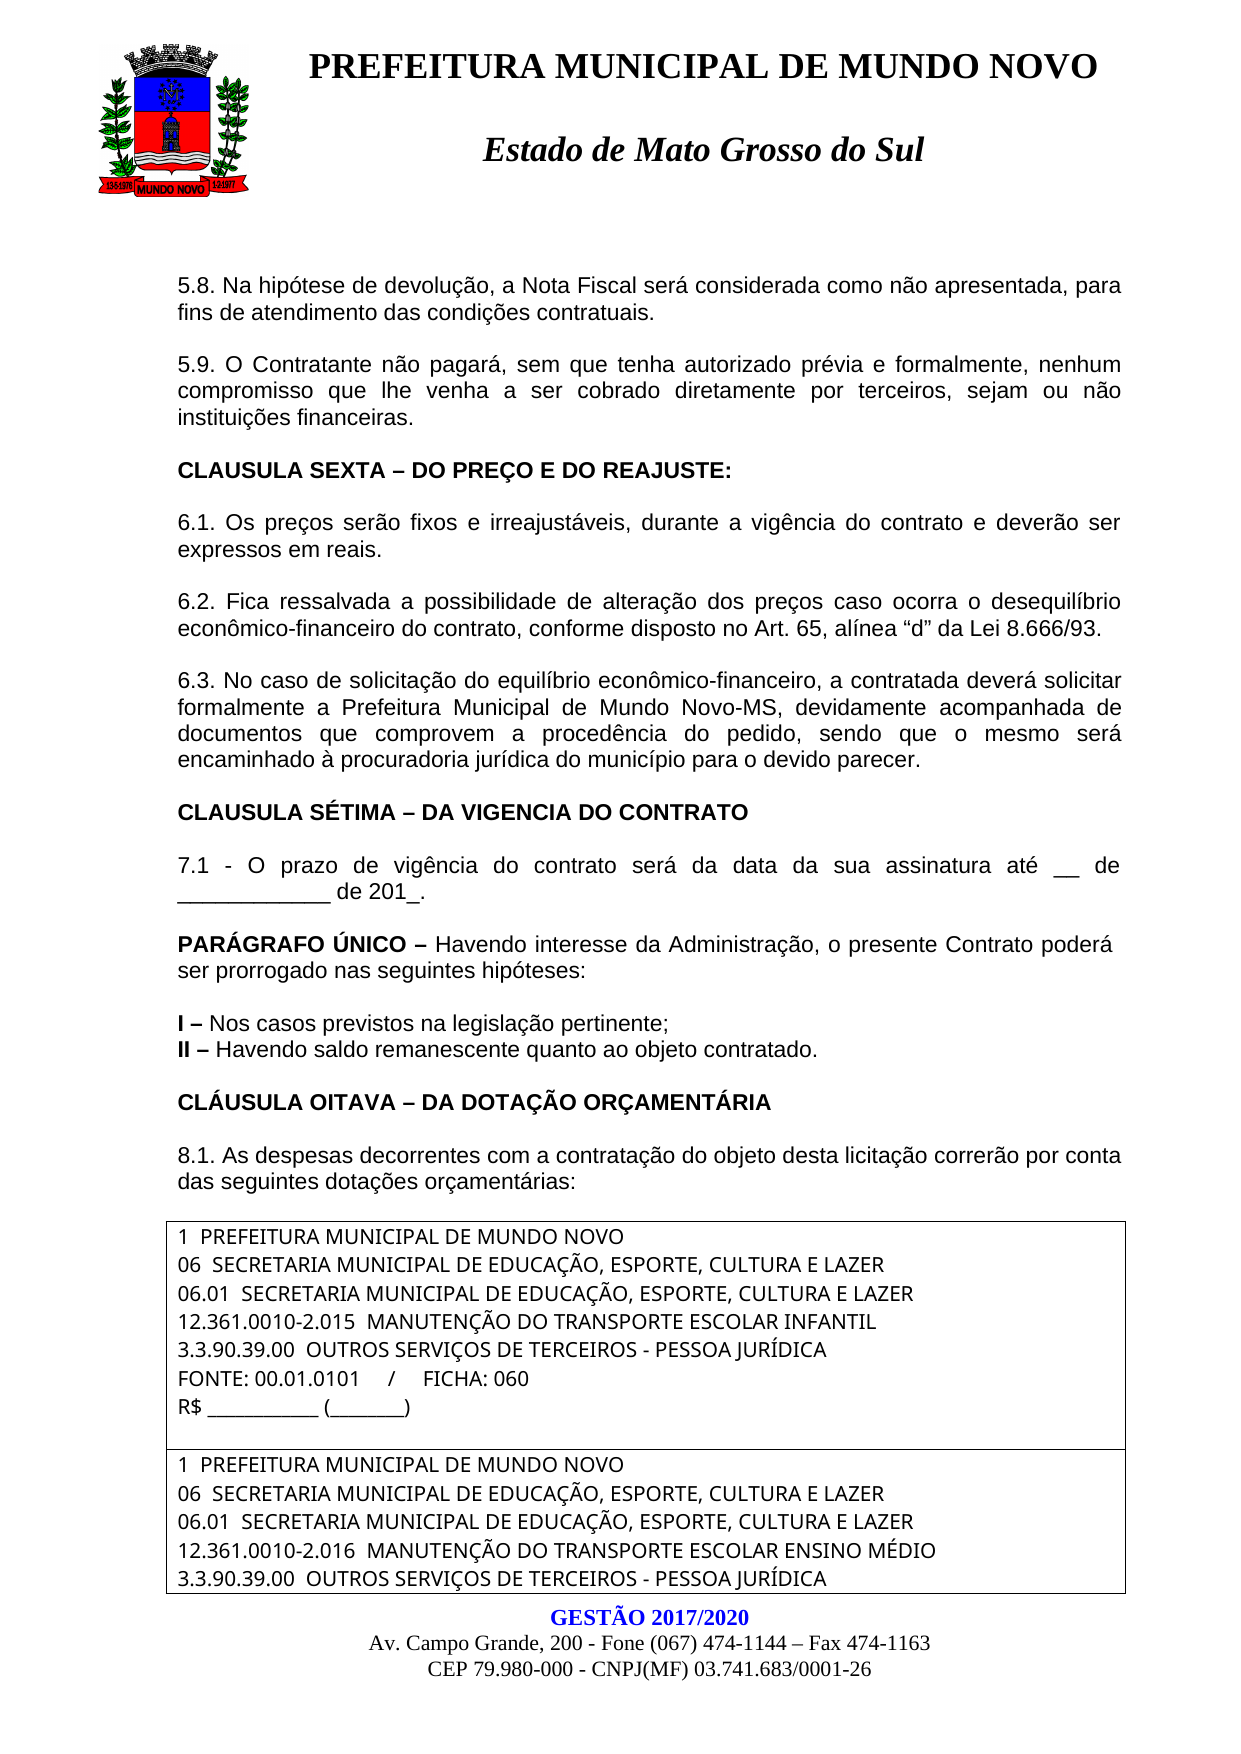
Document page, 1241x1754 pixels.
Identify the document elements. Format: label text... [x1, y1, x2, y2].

text CLÁUSULA OITAVA – DA DOTAÇÃO ORÇAMENTÁRIA [177, 1089, 1122, 1115]
text 6.2. Fica ressalvada a possibilidade de alteração dos preços caso ocorra o desequilíbrio econômico-financeiro do contrato, conforme disposto no Art. 65, alínea “d” da Lei 8.666/93. [177, 588, 1122, 641]
text PARÁGRAFO ÚNICO – Havendo interesse da Administração, o presente Contrato poderá ser prorrogado nas seguintes hipóteses: [177, 931, 1113, 984]
text CLAUSULA SEXTA – DO PREÇO E DO REAJUSTE: [177, 457, 1122, 483]
text CLAUSULA SÉTIMA – DA VIGENCIA DO CONTRATO [177, 799, 1122, 826]
text 8.1. As despesas decorrentes com a contratação do objeto desta licitação correrão por conta das seguintes dotações orçamentárias: [177, 1142, 1122, 1194]
text 7.1 - O prazo de vigência do contrato será da data da sua assinatura até __ de ____________ de 201_. [177, 852, 1122, 904]
text 6.3. No caso de solicitação do equilíbrio econômico-financeiro, a contratada deverá solicitar formalmente a Prefeitura Municipal de Mundo Novo-MS, devidamente acompanhada de documentos que comprovem a procedência do pedido, sendo que o mesmo será encaminhado à procuradoria jurídica do município para o devido parecer. [177, 667, 1122, 773]
text 5.8. Na hipótese de devolução, a Nota Fiscal será considerada como não apresentada, para fins de atendimento das condições contratuais. [177, 272, 1122, 325]
table_header 1 PREFEITURA MUNICIPAL DE MUNDO NOVO 06 SECRETARIA MUNICIPAL DE EDUCAÇÃO, ESPORTE, CULTURA E LAZER 06.01 SECRETARIA MUNICIPAL DE EDUCAÇÃO, ESPORTE, CULTURA E LAZER 12.361.0010-2.015 MANUTENÇÃO DO TRANSPORTE ESCOLAR INFANTIL 3.3.90.39.00 OUTROS SERVIÇOS DE TERCEIROS - PESSOA JURÍDICA FONTE: 00.01.0101 / FICHA: 060 R$ ____________ (________) [167, 1222, 1125, 1449]
picture [98, 44, 249, 197]
text 6.1. Os preços serão fixos e irreajustáveis, durante a vigência do contrato e deverão ser expressos em reais. [177, 509, 1122, 562]
text 5.9. O Contratante não pagará, sem que tenha autorizado prévia e formalmente, nenhum compromisso que lhe venha a ser cobrado diretamente por terceiros, sejam ou não instituições financeiras. [177, 351, 1122, 430]
text I – Nos casos previstos na legislação pertinente; [177, 1010, 1113, 1036]
text II – Havendo saldo remanescente quanto ao objeto contratado. [177, 1036, 1122, 1063]
